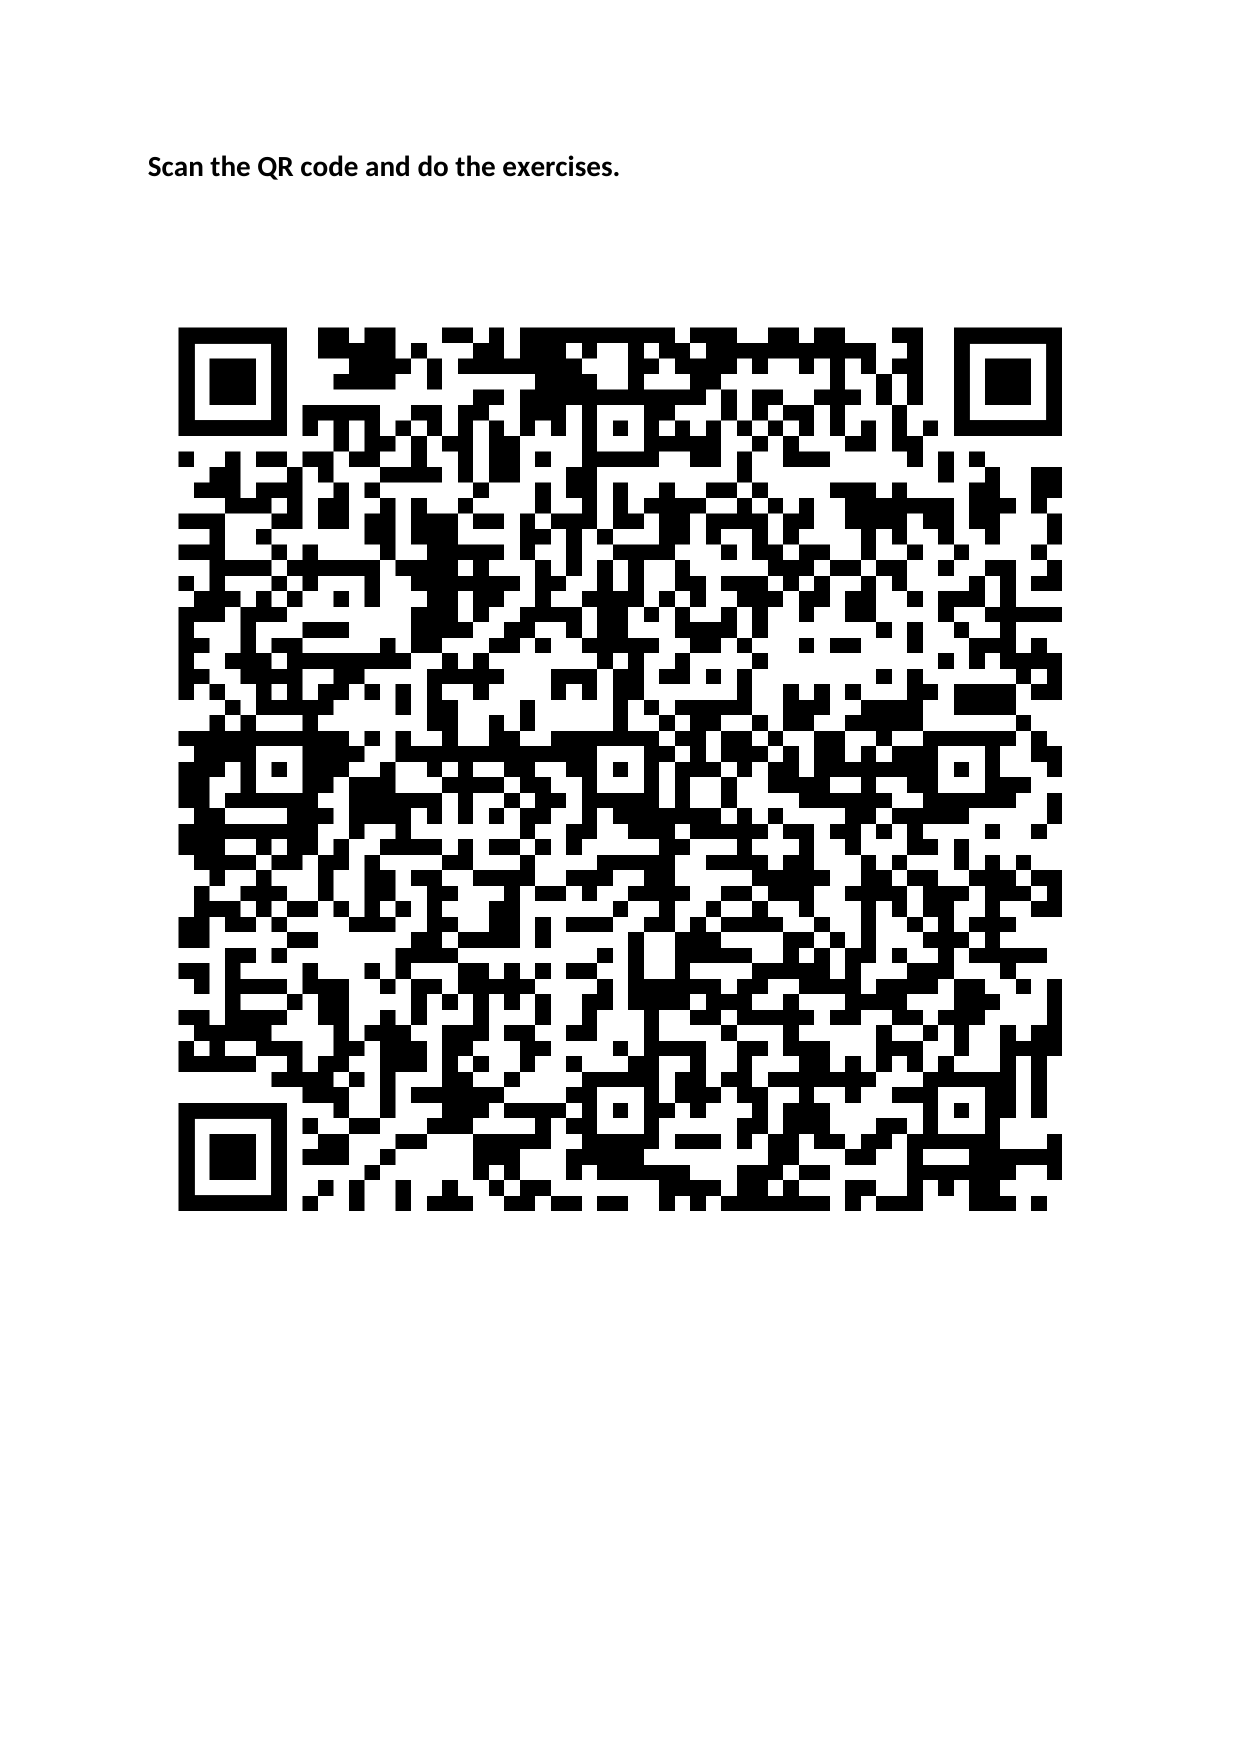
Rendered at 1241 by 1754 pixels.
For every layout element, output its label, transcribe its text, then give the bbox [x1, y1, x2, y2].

picture [147, 296, 1093, 1242]
text Scan the QR code and do the exercises. [148, 148, 1093, 183]
